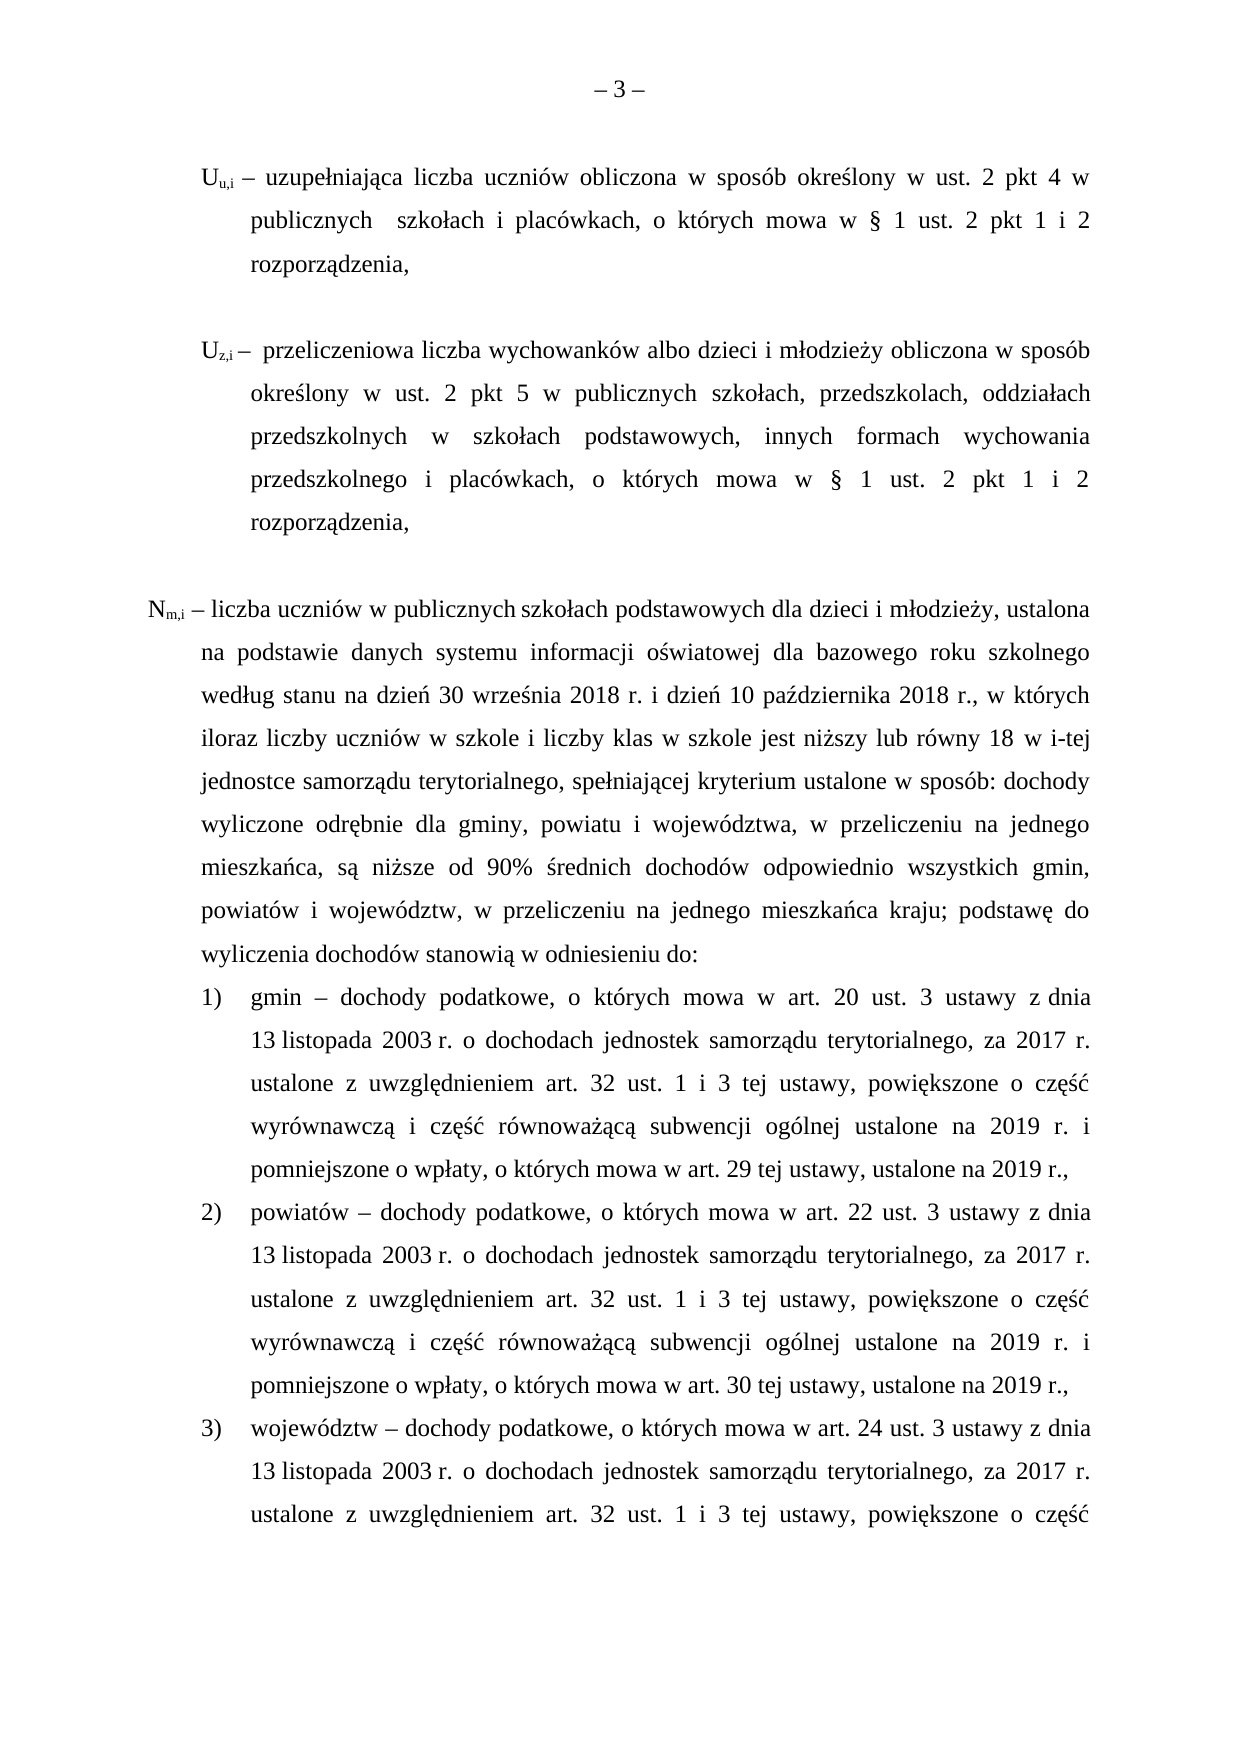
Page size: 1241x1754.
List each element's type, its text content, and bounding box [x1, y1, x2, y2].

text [201, 1413, 1091, 1528]
text Uu,i – uzupełniająca liczba uczniów obliczona w sposób określony w ust. 2 pkt 4 w publicznych szkołach i placówkach, o których mowa w § 1 ust. 2 pkt 1 i 2 rozporządzenia, [201, 162, 1091, 277]
text Nm,i – liczba uczniów w publicznych szkołach podstawowych dla dzieci i młodzieży, ustalona na podstawie danych systemu informacji oświatowej dla bazowego roku szkolnego według stanu na dzień 30 września 2018 r. i dzień 10 października 2018 r., w których iloraz liczby uczniów w szkole i liczby klas w szkole jest niższy lub równy 18 w i-tej jednostce samorządu terytorialnego, spełniającej kryterium ustalone w sposób: dochody wyliczone odrębnie dla gminy, powiatu i województwa, w przeliczeniu na jednego mieszkańca, są niższe od 90% średnich dochodów odpowiednio wszystkich gmin, powiatów i województw, w przeliczeniu na jednego mieszkańca kraju; podstawę do wyliczenia dochodów stanowią w odniesieniu do: [148, 594, 1091, 967]
text 2) powiatów – dochody podatkowe, o których mowa w art. 22 ust. 3 ustawy z dnia 13 listopada 2003 r. o dochodach jednostek samorządu terytorialnego, za 2017 r. ustalone z uwzględnieniem art. 32 ust. 1 i 3 tej ustawy, powiększone o część wyrównawczą i część równoważącą subwencji ogólnej ustalone na 2019 r. i pomniejszone o wpłaty, o których mowa w art. 30 tej ustawy, ustalone na 2019 r., [201, 1197, 1091, 1399]
text Uz,i – przeliczeniowa liczba wychowanków albo dzieci i młodzieży obliczona w sposób określony w ust. 2 pkt 5 w publicznych szkołach, przedszkolach, oddziałach przedszkolnych w szkołach podstawowych, innych formach wychowania przedszkolnego i placówkach, o których mowa w § 1 ust. 2 pkt 1 i 2 rozporządzenia, [201, 335, 1091, 536]
text 1) gmin – dochody podatkowe, o których mowa w art. 20 ust. 3 ustawy z dnia 13 listopada 2003 r. o dochodach jednostek samorządu terytorialnego, za 2017 r. ustalone z uwzględnieniem art. 32 ust. 1 i 3 tej ustawy, powiększone o część wyrównawczą i część równoważącą subwencji ogólnej ustalone na 2019 r. i pomniejszone o wpłaty, o których mowa w art. 29 tej ustawy, ustalone na 2019 r., [201, 982, 1091, 1183]
